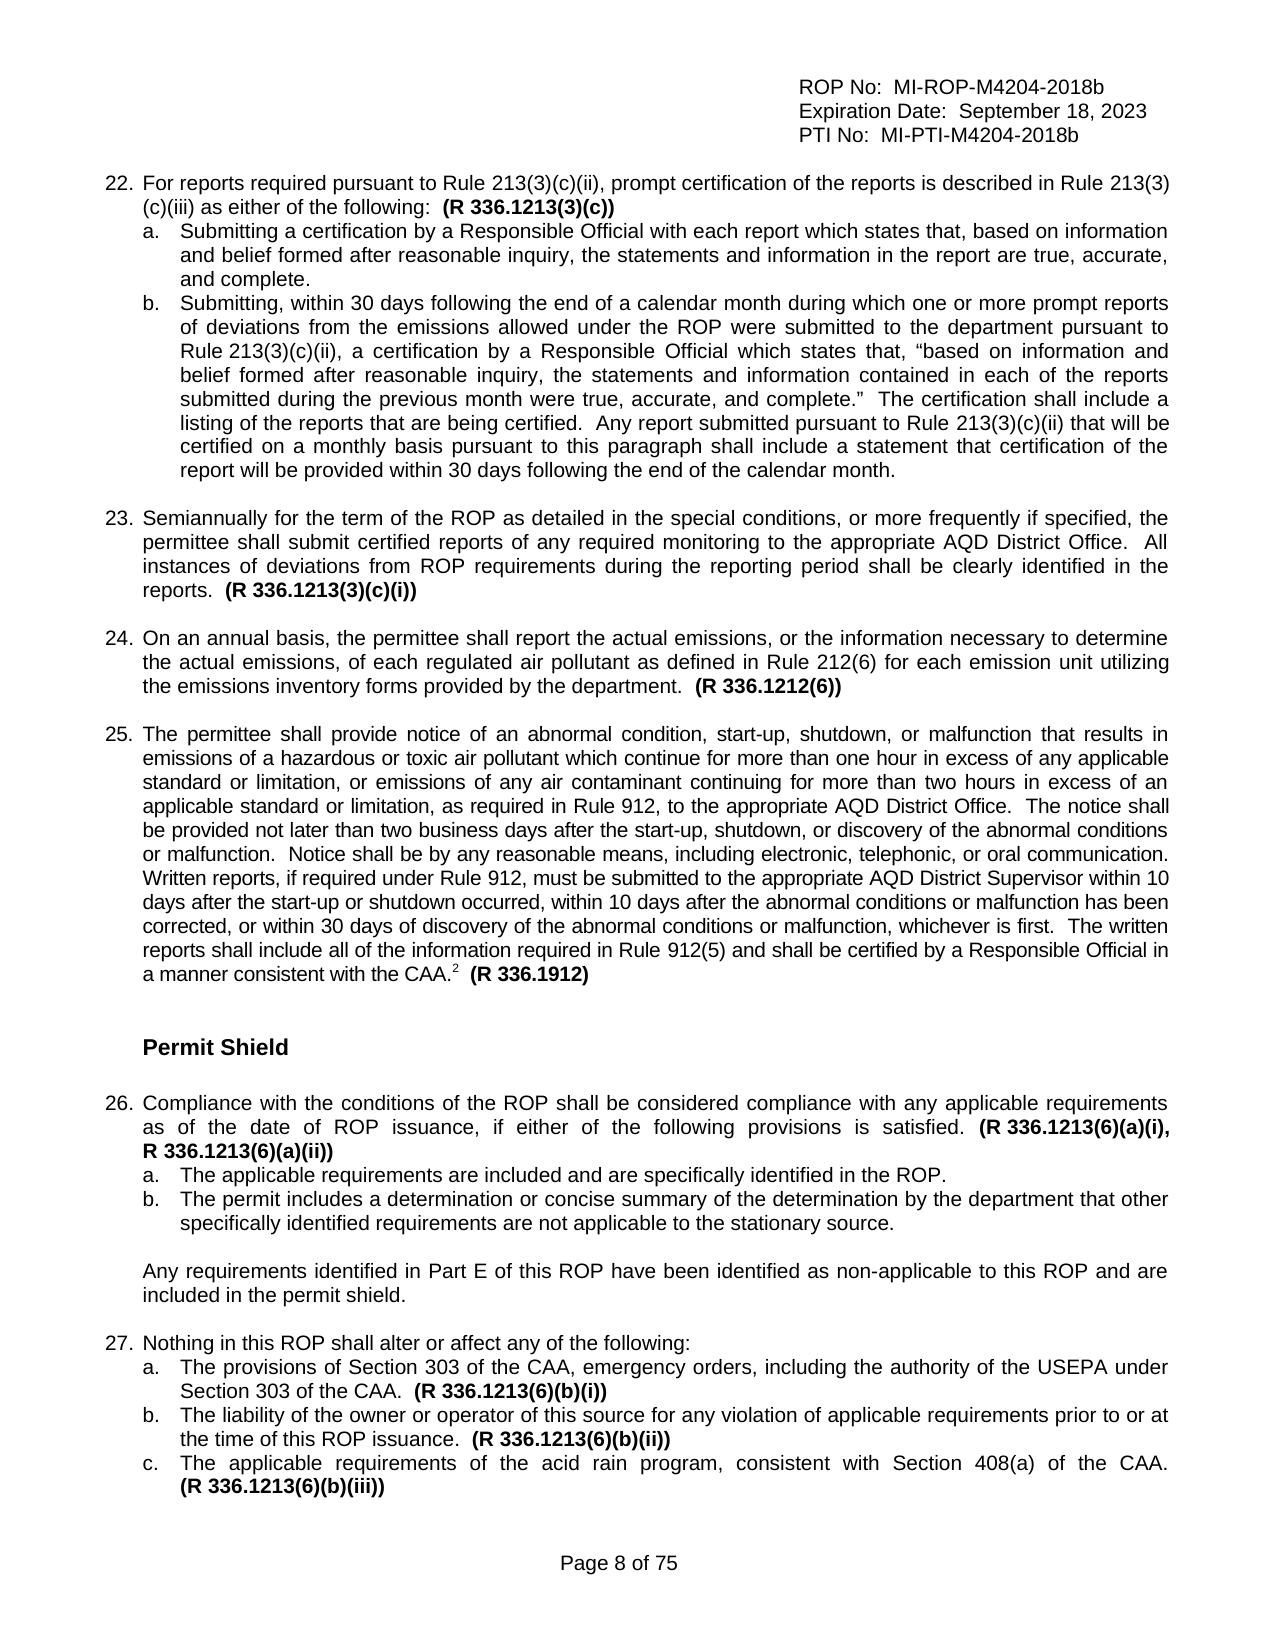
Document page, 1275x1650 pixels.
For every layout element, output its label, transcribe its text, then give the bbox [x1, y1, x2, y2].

list Semiannually for the term of the ROP as detailed in the special conditions, or more frequently if specified, the permittee shall submit certified reports of any required monitoring to the appropriate AQD District Office. All instances of deviations from ROP requirements during the reporting period shall be clearly identified in the reports. (R 336.1213(3)(c)(i)) [105, 506, 1170, 602]
list The applicable requirements of the acid rain program, consistent with Section 408(a) of the CAA. (R 336.1213(6)(b)(iii)) [142, 1450, 1170, 1498]
subtitle Permit Shield [105, 1034, 1170, 1061]
text Any requirements identified in Part E of this ROP have been identified as non-applicable to this ROP and are included in the permit shield. [142, 1259, 1170, 1307]
list The permit includes a determination or concise summary of the determination by the department that other specifically identified requirements are not applicable to the stationary source. [142, 1187, 1170, 1235]
list The liability of the owner or operator of this source for any violation of applicable requirements prior to or at the time of this ROP issuance. (R 336.1213(6)(b)(ii)) [142, 1402, 1170, 1450]
list For reports required pursuant to Rule 213(3)(c)(ii), prompt certification of the reports is described in Rule 213(3)(c)(iii) as either of the following: (R 336.1213(3)(c)) [105, 171, 1170, 219]
list On an annual basis, the permittee shall report the actual emissions, or the information necessary to determine the actual emissions, of each regulated air pollutant as defined in Rule 212(6) for each emission unit utilizing the emissions inventory forms provided by the department. (R 336.1212(6)) [105, 626, 1170, 698]
list Submitting a certification by a Responsible Official with each report which states that, based on information and belief formed after reasonable inquiry, the statements and information in the report are true, accurate, and complete. [142, 219, 1170, 291]
list Compliance with the conditions of the ROP shall be considered compliance with any applicable requirements as of the date of ROP issuance, if either of the following provisions is satisfied. (R 336.1213(6)(a)(i), R 336.1213(6)(a)(ii)) [105, 1091, 1170, 1163]
list The permittee shall provide notice of an abnormal condition, start-up, shutdown, or malfunction that results in emissions of a hazardous or toxic air pollutant which continue for more than one hour in excess of any applicable standard or limitation, or emissions of any air contaminant continuing for more than two hours in excess of an applicable standard or limitation, as required in Rule 912, to the appropriate AQD District Office. The notice shall be provided not later than two business days after the start-up, shutdown, or discovery of the abnormal conditions or malfunction. Notice shall be by any reasonable means, including electronic, telephonic, or oral communication. Written reports, if required under Rule 912, must be submitted to the appropriate AQD District Supervisor within 10 days after the start-up or shutdown occurred, within 10 days after the abnormal conditions or malfunction has been corrected, or within 30 days of discovery of the abnormal conditions or malfunction, whichever is first. The written reports shall include all of the information required in Rule 912(5) and shall be certified by a Responsible Official in a manner consistent with the CAA.2 (R 336.1912) [105, 722, 1170, 985]
list Submitting, within 30 days following the end of a calendar month during which one or more prompt reports of deviations from the emissions allowed under the ROP were submitted to the department pursuant to Rule 213(3)(c)(ii), a certification by a Responsible Official which states that, “based on information and belief formed after reasonable inquiry, the statements and information contained in each of the reports submitted during the previous month were true, accurate, and complete.” The certification shall include a listing of the reports that are being certified. Any report submitted pursuant to Rule 213(3)(c)(ii) that will be certified on a monthly basis pursuant to this paragraph shall include a statement that certification of the report will be provided within 30 days following the end of the calendar month. [142, 291, 1170, 482]
list The applicable requirements are included and are specifically identified in the ROP. [142, 1163, 1170, 1187]
list Nothing in this ROP shall alter or affect any of the following: [105, 1331, 1170, 1354]
list The provisions of Section 303 of the CAA, emergency orders, including the authority of the USEPA under Section 303 of the CAA. (R 336.1213(6)(b)(i)) [142, 1354, 1170, 1402]
